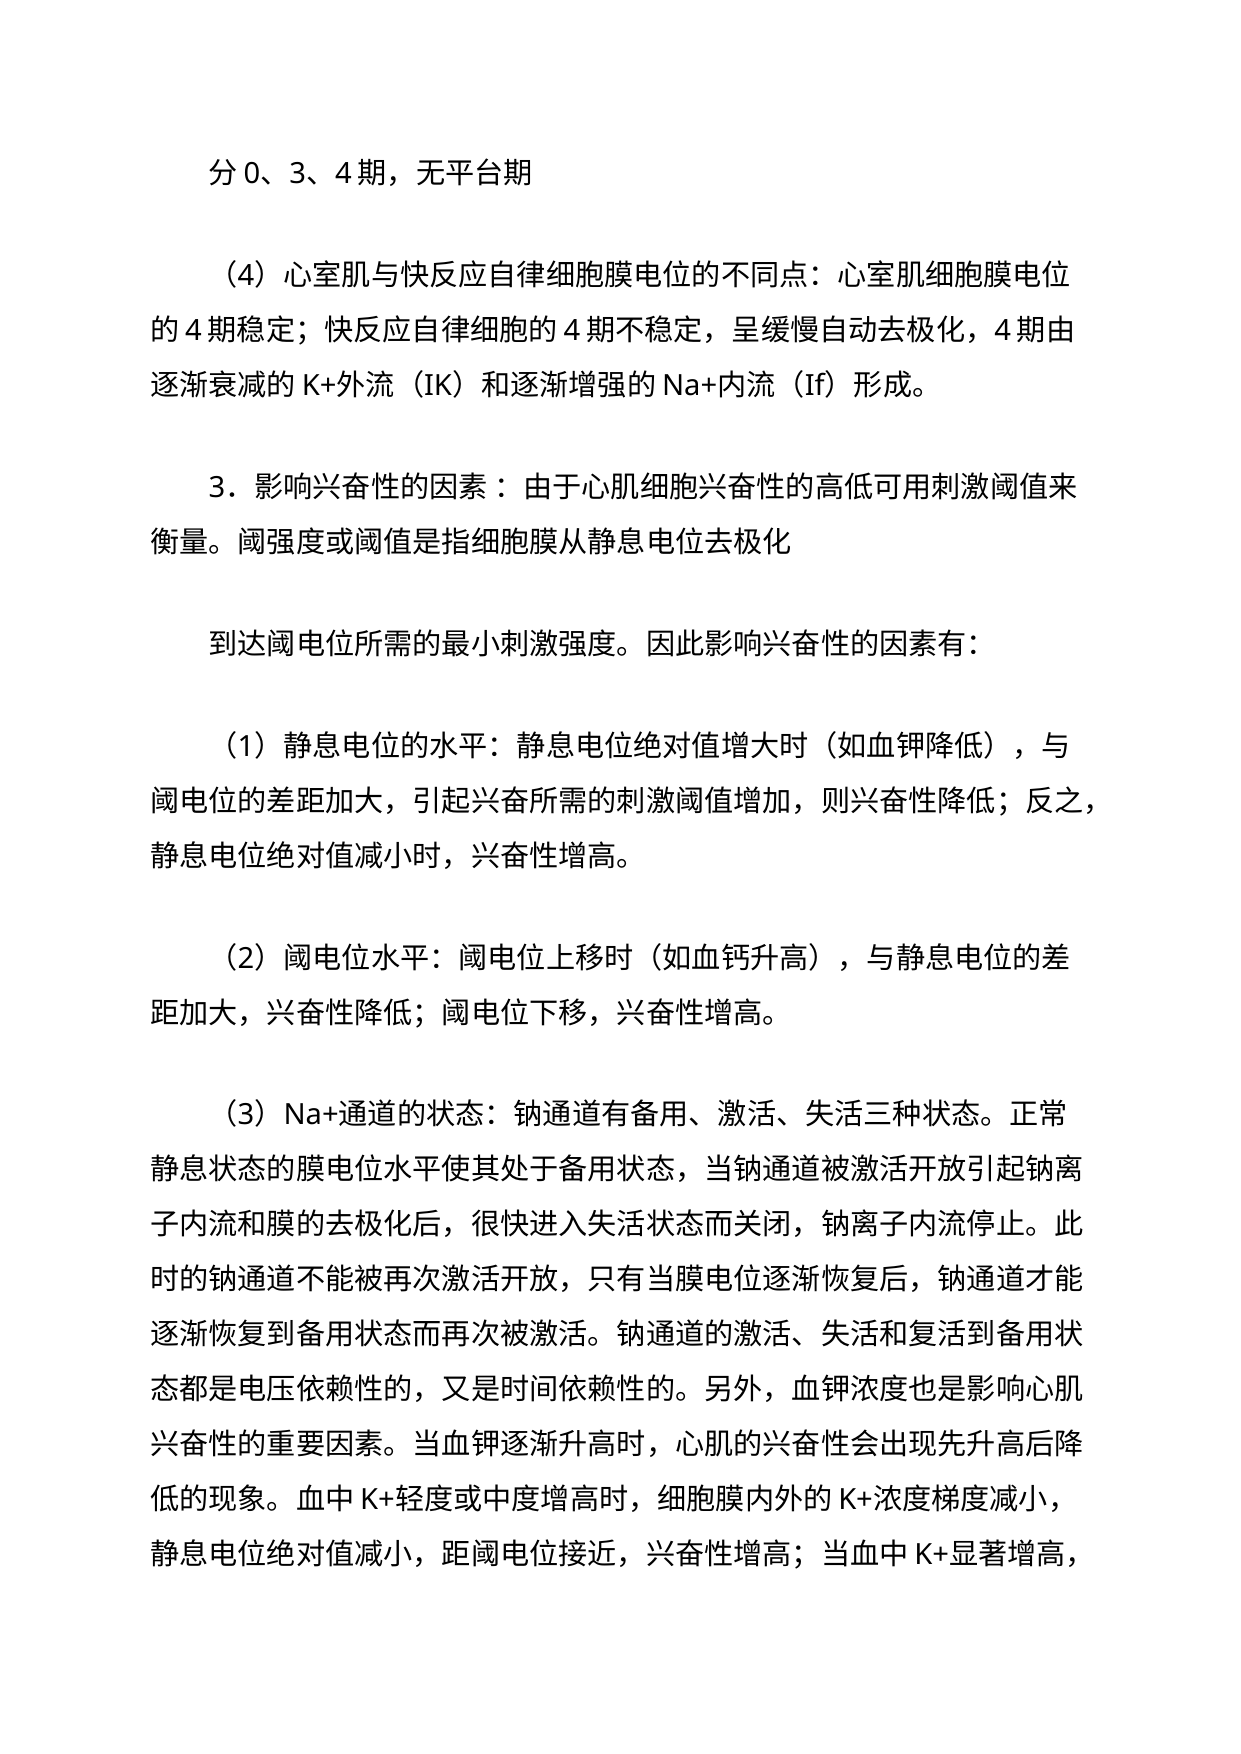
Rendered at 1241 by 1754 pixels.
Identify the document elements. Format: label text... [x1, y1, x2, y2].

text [150, 1091, 1090, 1573]
text （4）心室肌与快反应自律细胞膜电位的不同点：心室肌细胞膜电位的4期稳定；快反应自律细胞的4期不稳定，呈缓慢自动去极化，4期由逐渐衰减的K+外流（IK）和逐渐增强的Na+内流（If）形成。 [150, 252, 1090, 404]
text 到达阈电位所需的最小刺激强度。因此影响兴奋性的因素有： [150, 621, 1090, 663]
text 3．影响兴奋性的因素 ：由于心肌细胞兴奋性的高低可用刺激阈值来衡量。阈强度或阈值是指细胞膜从静息电位去极化 [150, 464, 1090, 561]
text 分0、3、4期，无平台期 [150, 150, 1090, 192]
text （1）静息电位的水平：静息电位绝对值增大时（如血钾降低），与阈电位的差距加大，引起兴奋所需的刺激阈值增加，则兴奋性降低；反之，静息电位绝对值减小时，兴奋性增高。 [150, 722, 1090, 875]
text （2）阈电位水平：阈电位上移时（如血钙升高），与静息电位的差距加大，兴奋性降低；阈电位下移，兴奋性增高。 [150, 934, 1090, 1031]
